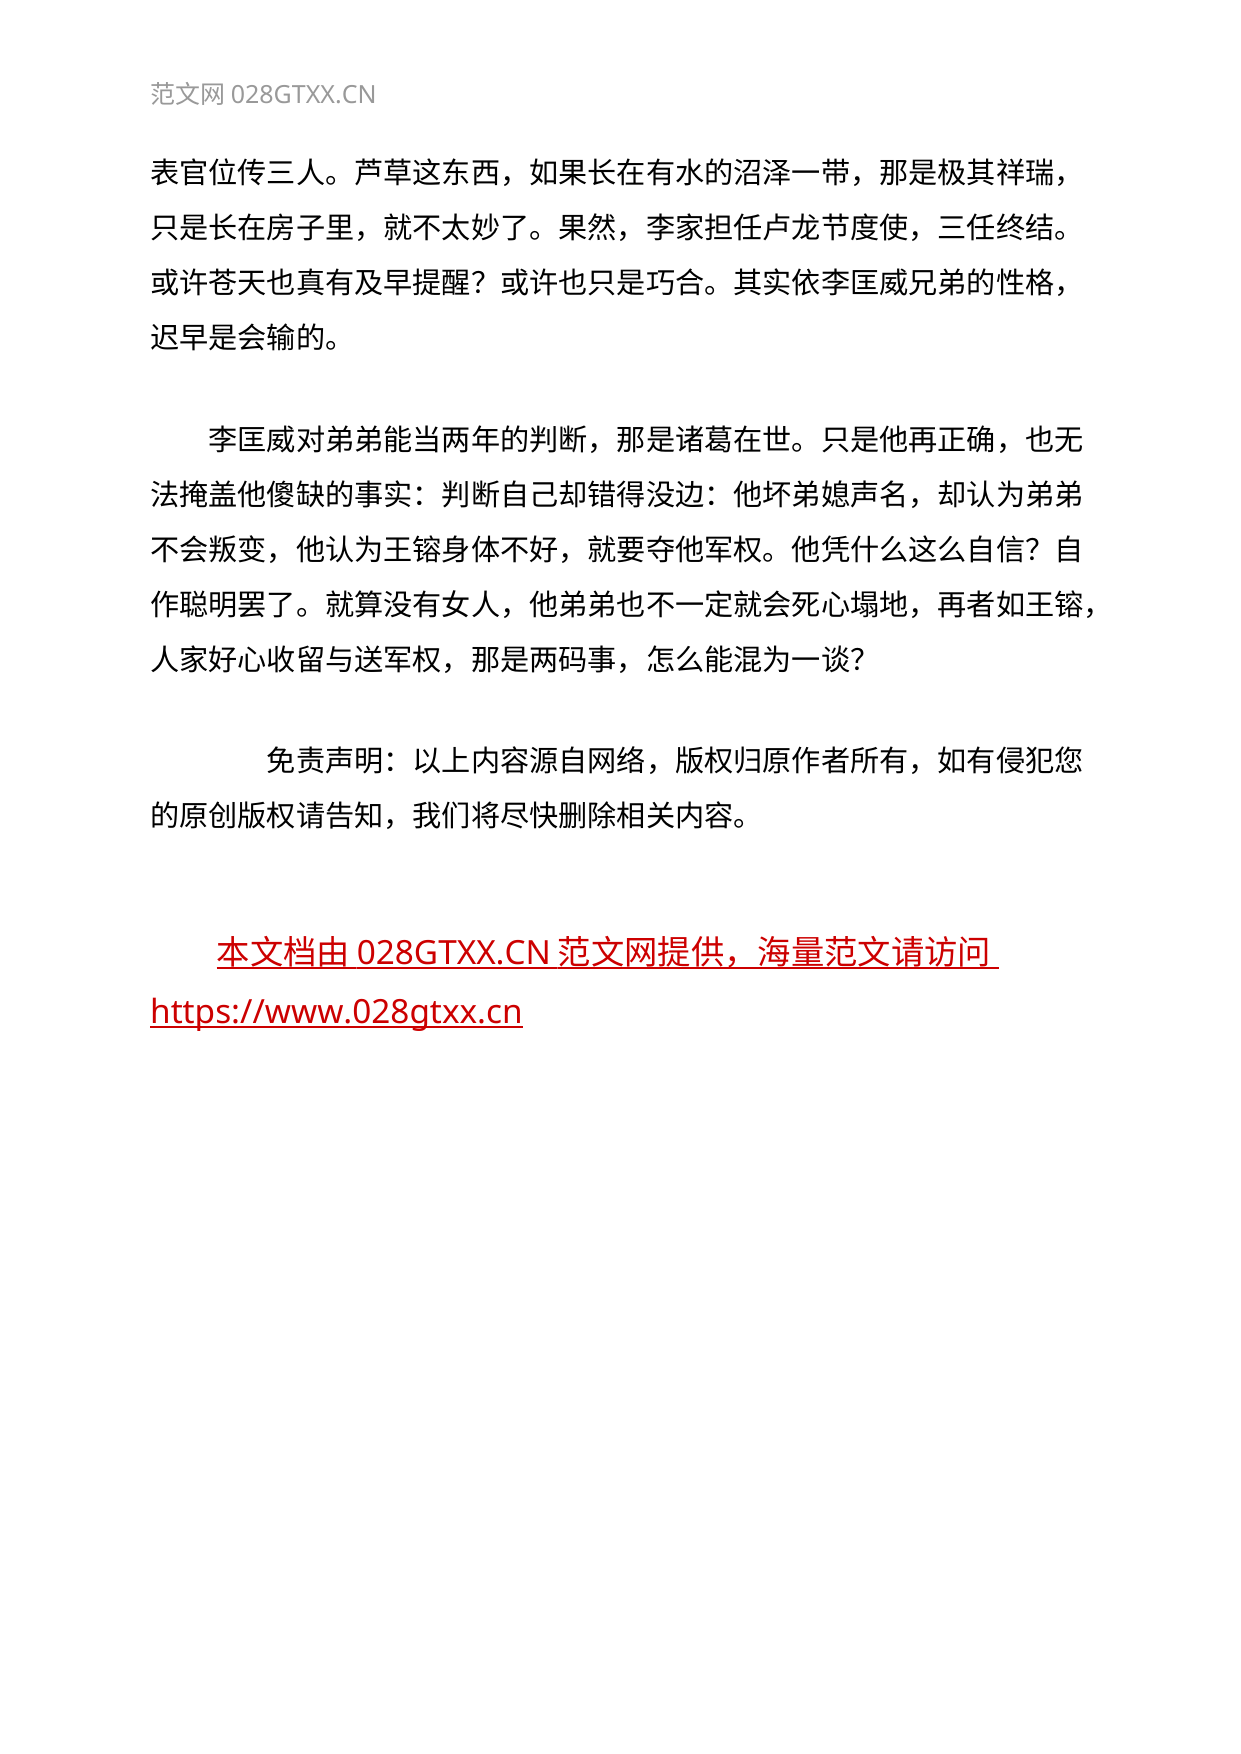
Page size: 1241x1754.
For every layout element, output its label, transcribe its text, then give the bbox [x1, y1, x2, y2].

text 免责声明：以上内容源自网络，版权归原作者所有，如有侵犯您的原创版权请告知，我们将尽快删除相关内容。 [150, 738, 1090, 835]
text 本文档由028GTXX.CN范文网提供，海量范文请访问 https://www.028gtxx.cn [150, 926, 1090, 1033]
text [150, 150, 1090, 357]
text 李匡威对弟弟能当两年的判断，那是诸葛在世。只是他再正确，也无法掩盖他傻缺的事实：判断自己却错得没边：他坏弟媳声名，却认为弟弟不会叛变，他认为王镕身体不好，就要夺他军权。他凭什么这么自信？自作聪明罢了。就算没有女人，他弟弟也不一定就会死心塌地，再者如王镕，人家好心收留与送军权，那是两码事，怎么能混为一谈？ [150, 416, 1090, 678]
